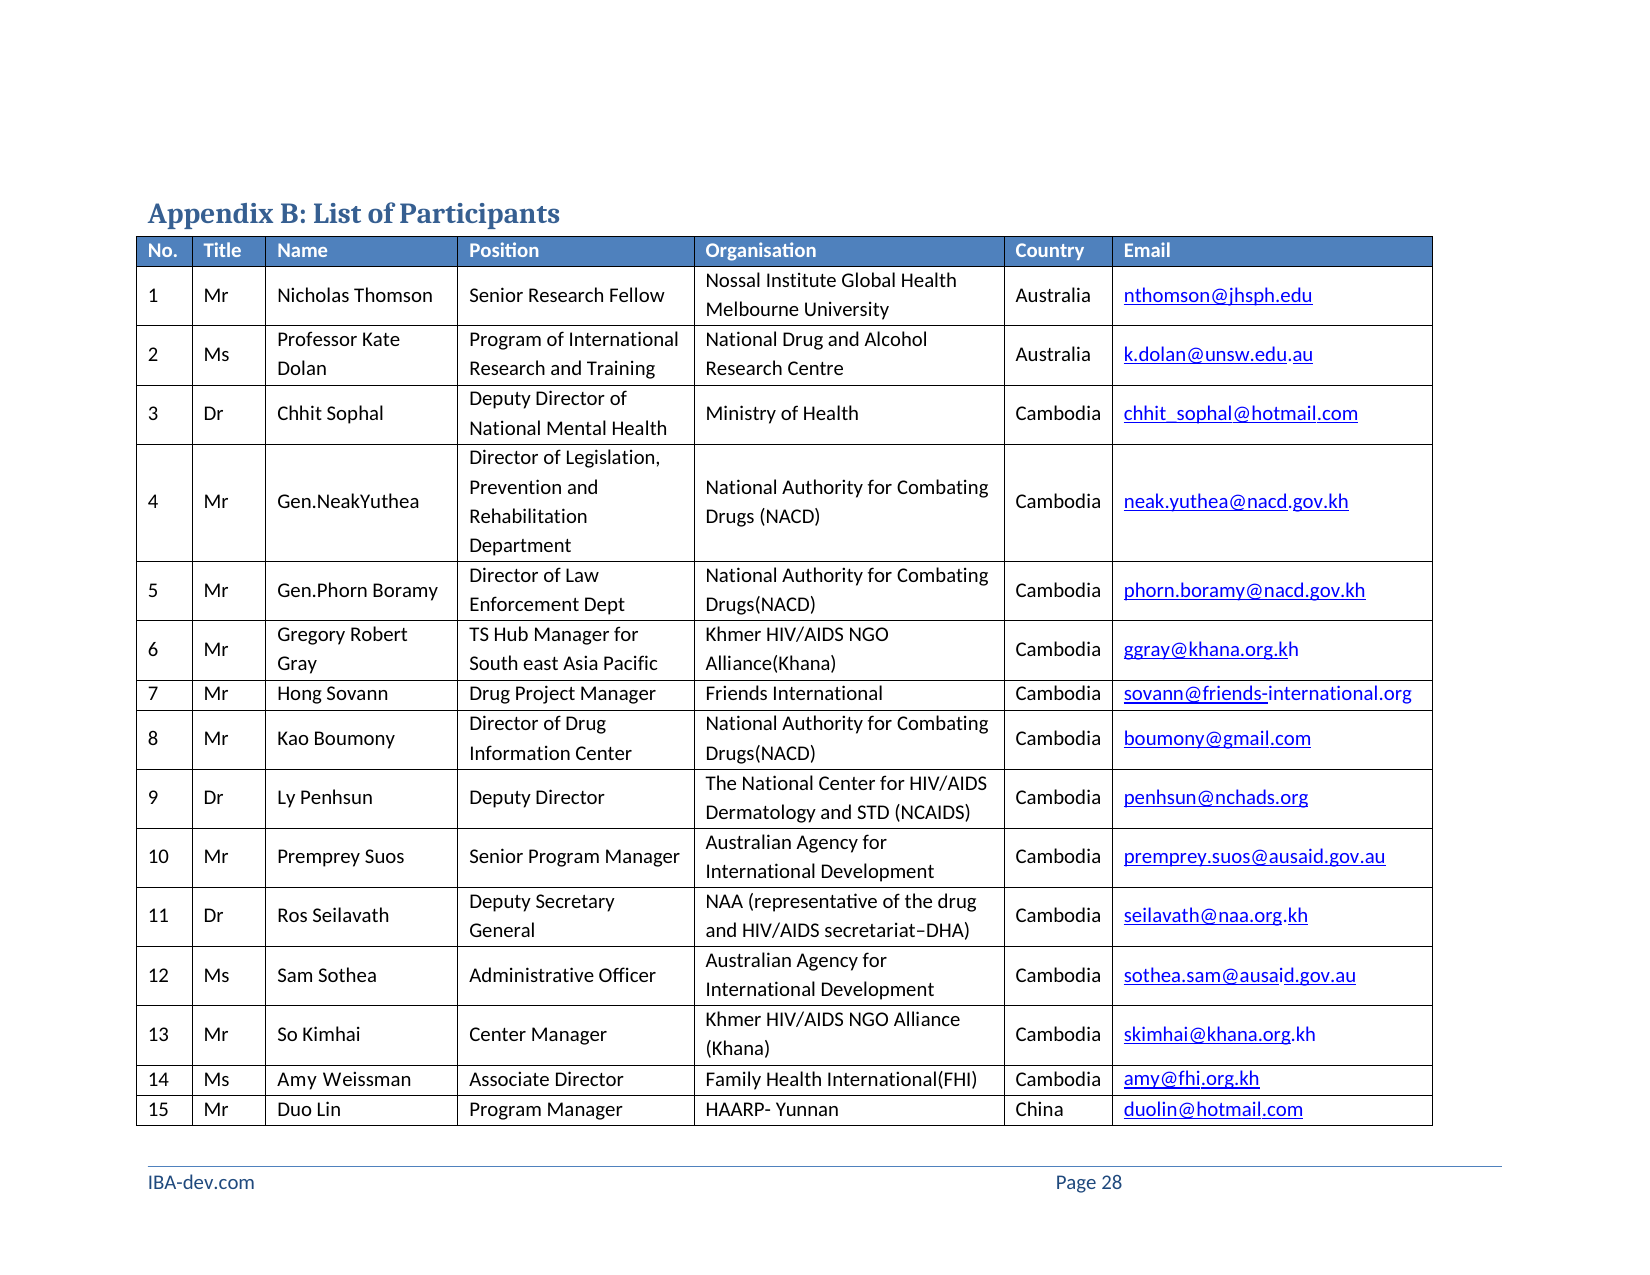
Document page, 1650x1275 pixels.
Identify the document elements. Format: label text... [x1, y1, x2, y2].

table_cell Australia [1005, 326, 1112, 384]
table_cell Chhit Sophal [266, 386, 457, 444]
table_cell Cambodia [1005, 1006, 1112, 1064]
table_cell Mr [193, 1006, 265, 1064]
table_cell Khmer HIV/AIDS NGO Alliance (Khana) [695, 1006, 1004, 1064]
table_cell Cambodia [1005, 888, 1112, 946]
table_cell nthomson@jhsph.edu [1113, 267, 1432, 325]
table_cell Cambodia [1005, 711, 1112, 769]
table_cell Mr [193, 711, 265, 769]
table_cell duolin@hotmail.com [1113, 1096, 1432, 1125]
table_cell premprey.suos@ausaid.gov.au [1113, 829, 1432, 887]
table_cell The National Center for HIV/AIDS Dermatology and STD (NCAIDS) [695, 770, 1004, 828]
table_cell Gen.Phorn Boramy [266, 562, 457, 620]
table_cell National Drug and Alcohol Research Centre [695, 326, 1004, 384]
table_cell Mr [193, 681, 265, 709]
table_cell Kao Boumony [266, 711, 457, 769]
table_cell Professor Kate Dolan [266, 326, 457, 384]
table_cell amy@fhi.org.kh [1113, 1066, 1432, 1095]
table_cell 8 [137, 711, 192, 769]
table_cell 6 [137, 621, 192, 679]
table_header Organisation [695, 237, 1004, 266]
table_cell NAA (representative of the drug and HIV/AIDS secretariat–DHA) [695, 888, 1004, 946]
table_cell Gregory Robert Gray [266, 621, 457, 679]
table_cell Senior Program Manager [458, 829, 694, 887]
table_cell Deputy Director of National Mental Health [458, 386, 694, 444]
table_cell Khmer HIV/AIDS NGO Alliance(Khana) [695, 621, 1004, 679]
table_cell Cambodia [1005, 947, 1112, 1005]
table_cell sovann@friends-international.org [1113, 681, 1432, 709]
table_cell Mr [193, 829, 265, 887]
subtitle Appendix B: List of Participants [148, 198, 1502, 231]
table_cell seilavath@naa.org.kh [1113, 888, 1432, 946]
table_cell Dr [193, 888, 265, 946]
table_cell Duo Lin [266, 1096, 457, 1125]
table_cell Cambodia [1005, 445, 1112, 561]
table_cell Ms [193, 326, 265, 384]
table_cell 9 [137, 770, 192, 828]
table_cell 3 [137, 386, 192, 444]
table_cell Family Health International(FHI) [695, 1066, 1004, 1095]
table_cell 12 [137, 947, 192, 1005]
table_cell 10 [137, 829, 192, 887]
table_cell 4 [137, 445, 192, 561]
table_cell Australian Agency for International Development [695, 829, 1004, 887]
table_cell Cambodia [1005, 386, 1112, 444]
table_cell Amy Weissman [266, 1066, 457, 1095]
table_cell Senior Research Fellow [458, 267, 694, 325]
table_cell Deputy Director [458, 770, 694, 828]
table_cell TS Hub Manager for South east Asia Pacific [458, 621, 694, 679]
table_cell Ly Penhsun [266, 770, 457, 828]
table_cell National Authority for Combating Drugs(NACD) [695, 711, 1004, 769]
table_cell 15 [137, 1096, 192, 1125]
table_header No. [137, 237, 192, 266]
table_cell penhsun@nchads.org [1113, 770, 1432, 828]
table_cell Friends International [695, 681, 1004, 709]
table_cell Center Manager [458, 1006, 694, 1064]
table_header Email [1113, 237, 1432, 266]
table_cell Gen.NeakYuthea [266, 445, 457, 561]
table_cell Cambodia [1005, 829, 1112, 887]
table_cell Program of International Research and Training [458, 326, 694, 384]
table_cell 2 [137, 326, 192, 384]
table_cell chhit_sophal@hotmail.com [1113, 386, 1432, 444]
table_cell 5 [137, 562, 192, 620]
table_cell National Authority for Combating Drugs(NACD) [695, 562, 1004, 620]
table_cell Ms [193, 1066, 265, 1095]
table_header Country [1005, 237, 1112, 266]
table_cell Hong Sovann [266, 681, 457, 709]
table_cell Ms [193, 947, 265, 1005]
table_cell phorn.boramy@nacd.gov.kh [1113, 562, 1432, 620]
table_cell Dr [193, 770, 265, 828]
table_cell Dr [193, 386, 265, 444]
table_cell Deputy Secretary General [458, 888, 694, 946]
table_cell Associate Director [458, 1066, 694, 1095]
table_cell Australian Agency for International Development [695, 947, 1004, 1005]
table_cell Drug Project Manager [458, 681, 694, 709]
table_cell 1 [137, 267, 192, 325]
table_cell Director of Drug Information Center [458, 711, 694, 769]
table_cell Sam Sothea [266, 947, 457, 1005]
table_cell skimhai@khana.org.kh [1113, 1006, 1432, 1064]
table_cell Mr [193, 621, 265, 679]
table_cell Premprey Suos [266, 829, 457, 887]
table_cell So Kimhai [266, 1006, 457, 1064]
table_cell Director of Legislation, Prevention and Rehabilitation Department [458, 445, 694, 561]
table_cell Cambodia [1005, 770, 1112, 828]
table_cell Mr [193, 562, 265, 620]
table_cell Cambodia [1005, 621, 1112, 679]
table_cell Ros Seilavath [266, 888, 457, 946]
table_cell k.dolan@unsw.edu.au [1113, 326, 1432, 384]
table_cell Cambodia [1005, 562, 1112, 620]
table_cell 14 [137, 1066, 192, 1095]
table_header Title [193, 237, 265, 266]
table_header Name [266, 237, 457, 266]
table_cell Nicholas Thomson [266, 267, 457, 325]
table_cell Ministry of Health [695, 386, 1004, 444]
table_cell 11 [137, 888, 192, 946]
table_cell Mr [193, 1096, 265, 1125]
table_cell 13 [137, 1006, 192, 1064]
table_cell Administrative Officer [458, 947, 694, 1005]
table_cell Program Manager [458, 1096, 694, 1125]
table_cell boumony@gmail.com [1113, 711, 1432, 769]
table_cell Mr [193, 267, 265, 325]
table_cell China [1005, 1096, 1112, 1125]
table_cell National Authority for Combating Drugs (NACD) [695, 445, 1004, 561]
table_cell Director of Law Enforcement Dept [458, 562, 694, 620]
table_cell 7 [137, 681, 192, 709]
table_cell Cambodia [1005, 1066, 1112, 1095]
table_cell Mr [193, 445, 265, 561]
table_header Position [458, 237, 694, 266]
table_cell ggray@khana.org.kh [1113, 621, 1432, 679]
table_cell Nossal Institute Global Health Melbourne University [695, 267, 1004, 325]
table_cell sothea.sam@ausaid.gov.au [1113, 947, 1432, 1005]
table_cell Cambodia [1005, 681, 1112, 709]
table_cell HAARP- Yunnan [695, 1096, 1004, 1125]
table_cell neak.yuthea@nacd.gov.kh [1113, 445, 1432, 561]
table_cell Australia [1005, 267, 1112, 325]
